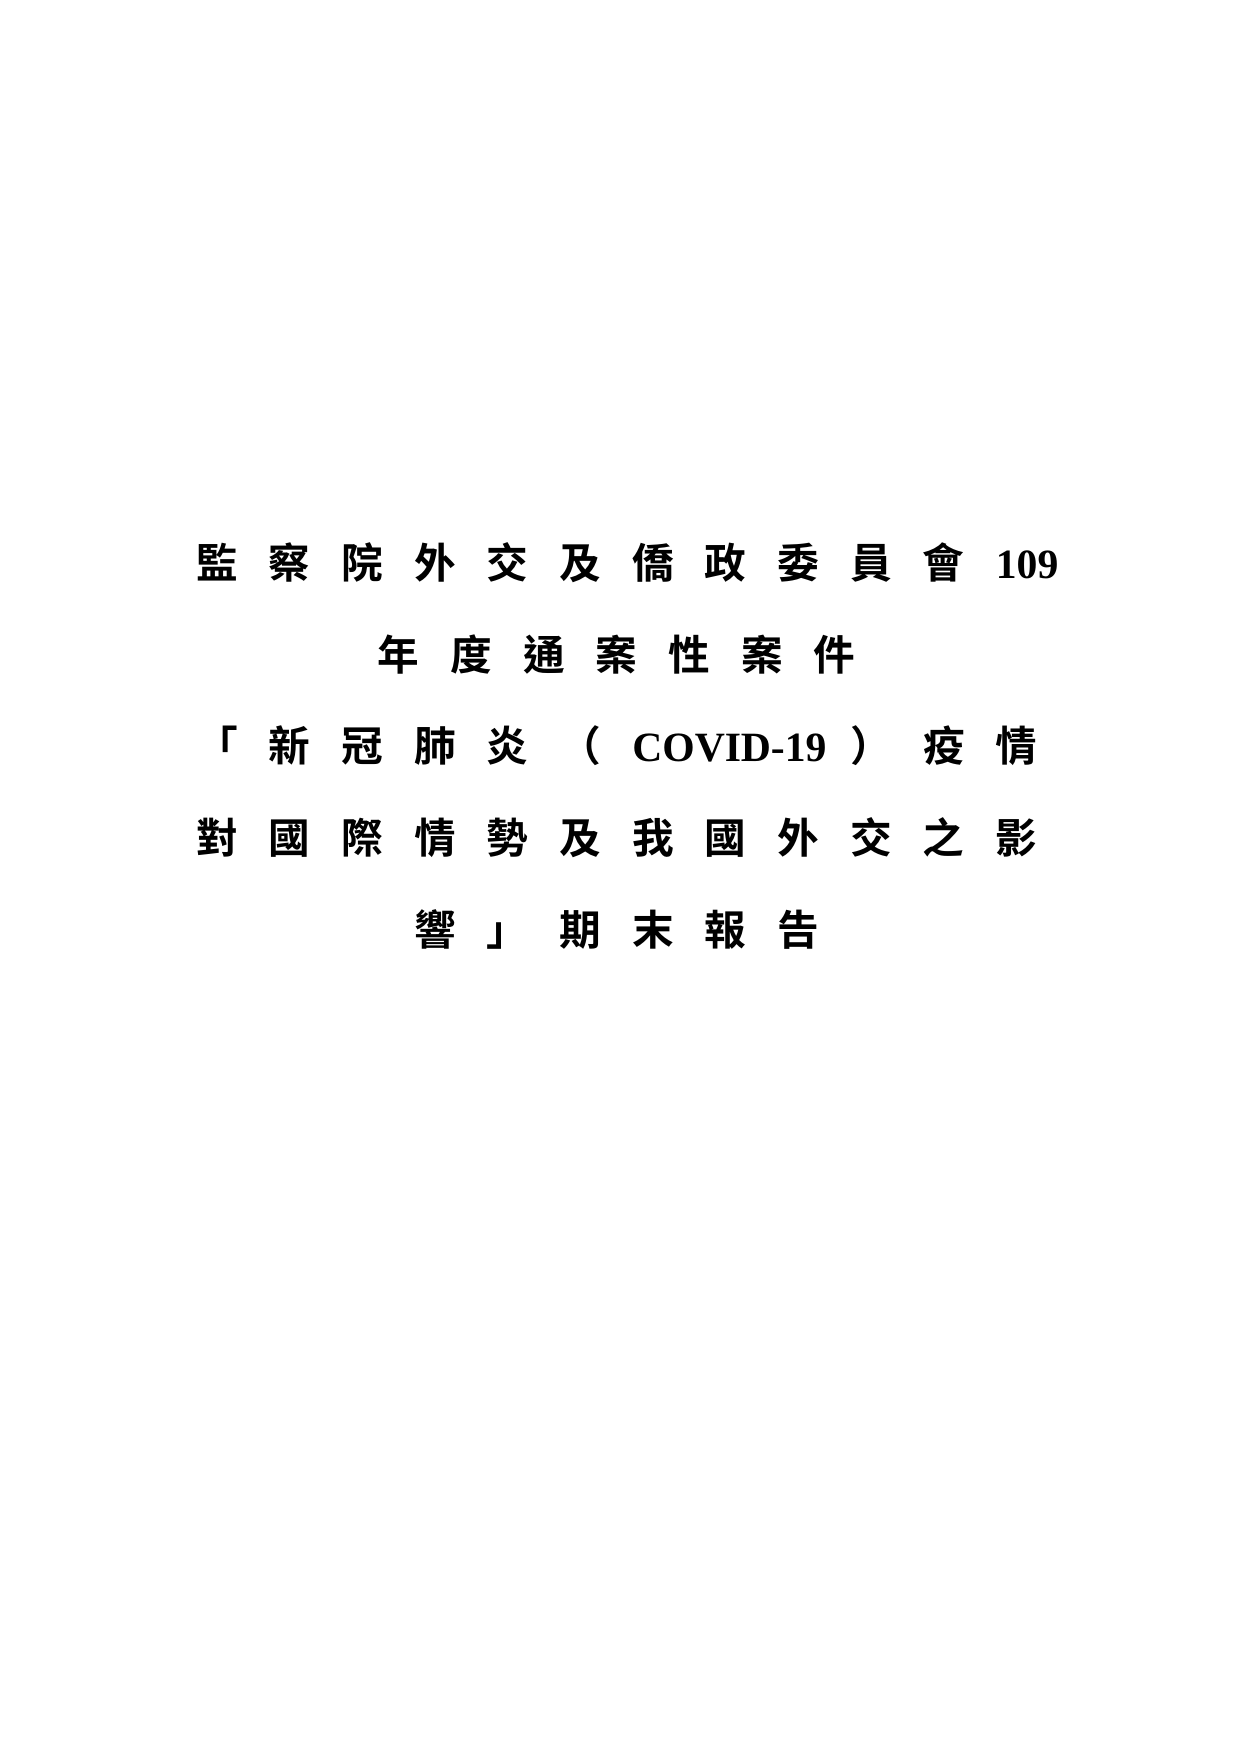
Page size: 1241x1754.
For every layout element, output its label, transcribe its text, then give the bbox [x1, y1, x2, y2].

text 「新冠肺炎（COVID-19）疫情對國際情勢及我國外交之影響」期末報告 [177, 698, 1086, 973]
text 監察院外交及僑政委員會109年度通案性案件 [177, 514, 1086, 698]
